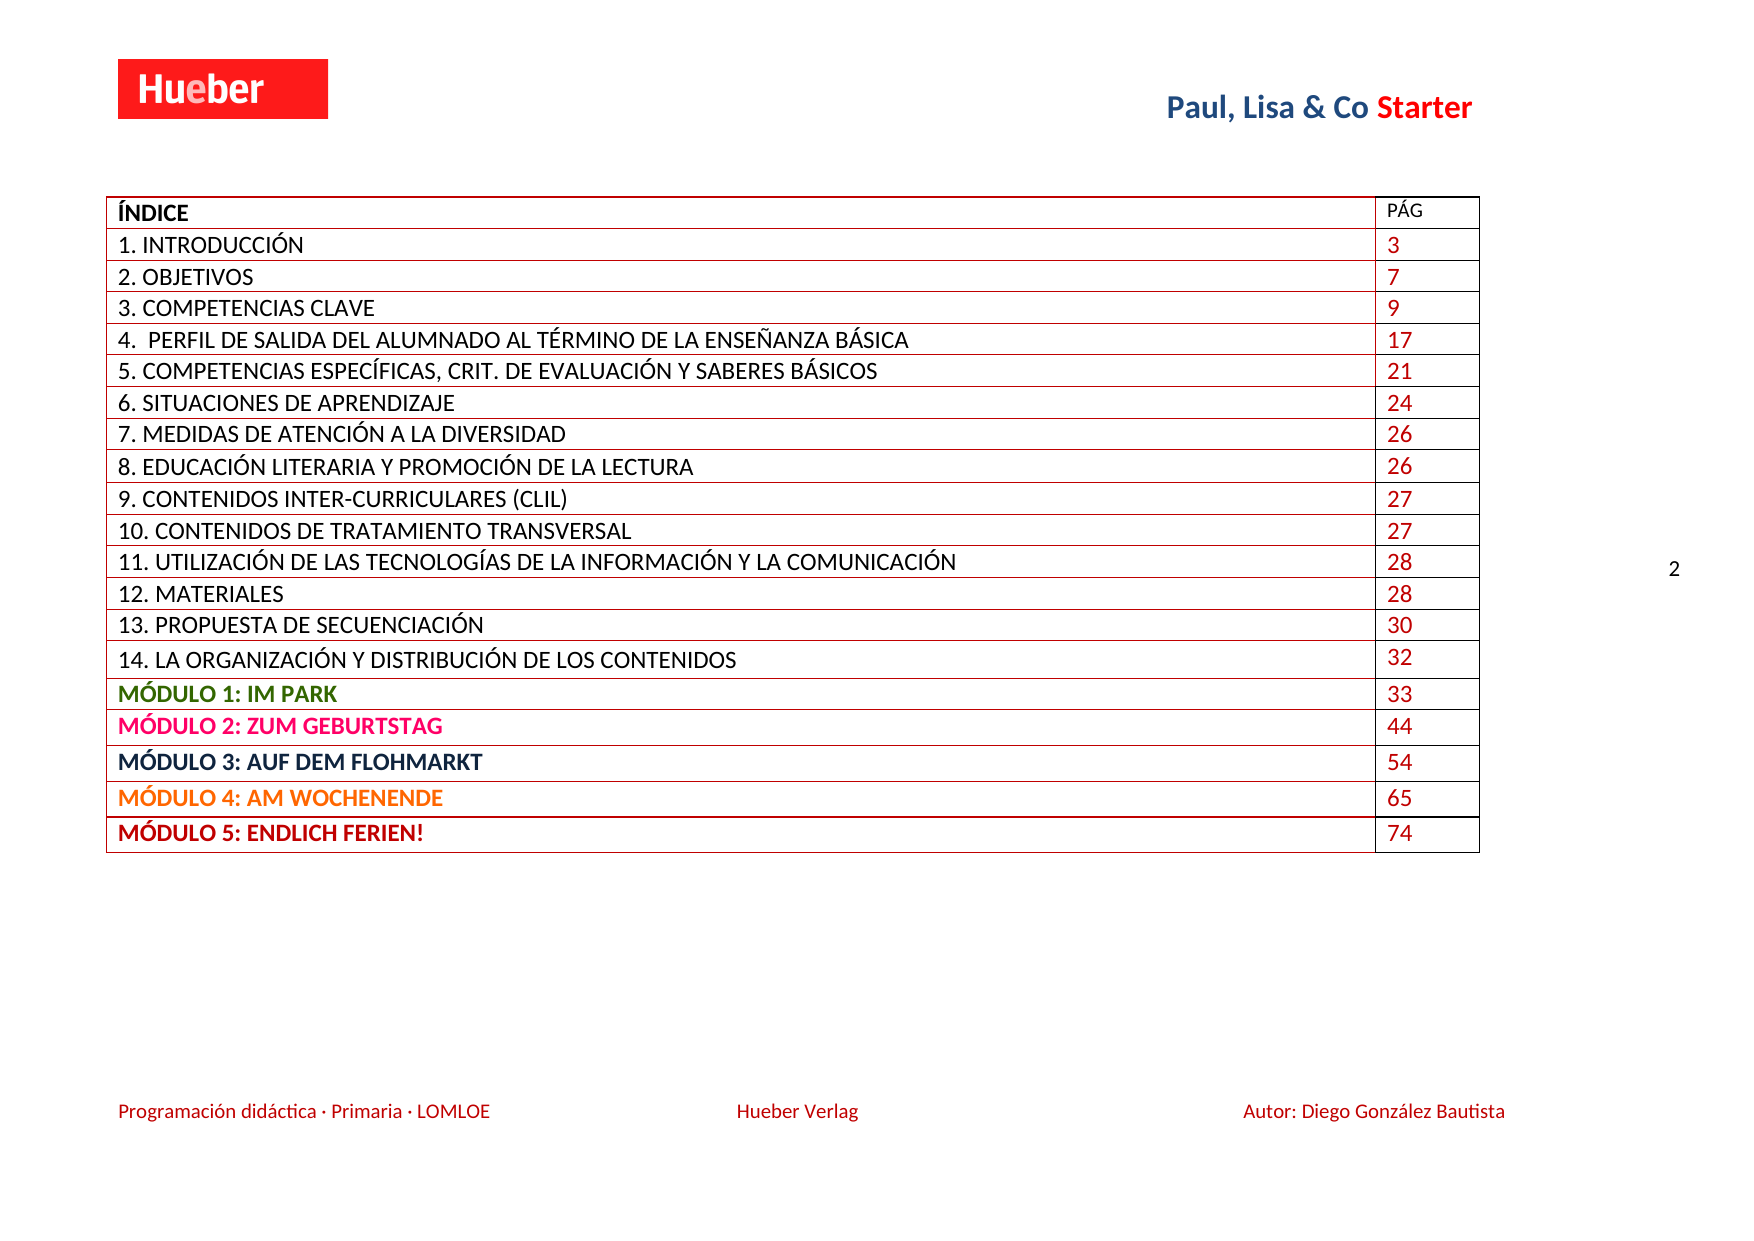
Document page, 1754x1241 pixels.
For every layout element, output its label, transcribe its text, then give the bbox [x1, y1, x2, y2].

table_cell 12. MATERIALES [107, 578, 1375, 608]
table_cell MÓDULO 4: AM WOCHENENDE [107, 782, 1375, 816]
table_cell 7. MEDIDAS DE ATENCIÓN A LA DIVERSIDAD [107, 419, 1375, 449]
table_cell MÓDULO 5: ENDLICH FERIEN! [107, 818, 1375, 852]
table_cell 4. PERFIL DE SALIDA DEL ALUMNADO AL TÉRMINO DE LA ENSEÑANZA BÁSICA [107, 324, 1375, 354]
table_cell MÓDULO 3: AUF DEM FLOHMARKT [107, 746, 1375, 781]
picture [118, 59, 329, 119]
table_header ÍNDICE [107, 198, 1375, 228]
table_cell 3. COMPETENCIAS CLAVE [107, 292, 1375, 323]
table_cell 14. LA ORGANIZACIÓN Y DISTRIBUCIÓN DE LOS CONTENIDOS [107, 641, 1375, 677]
table_cell 6. SITUACIONES DE APRENDIZAJE [107, 387, 1375, 417]
table_cell 5. COMPETENCIAS ESPECÍFICAS, CRIT. DE EVALUACIÓN Y SABERES BÁSICOS [107, 355, 1375, 386]
table_cell 7 [1376, 261, 1479, 291]
table_cell 65 [1376, 782, 1479, 816]
table_cell 27 [1376, 483, 1479, 514]
table_cell 44 [1376, 710, 1479, 745]
table_cell 3 [1376, 229, 1479, 259]
table_cell 9. CONTENIDOS INTER-CURRICULARES (CLIL) [107, 483, 1375, 514]
table_cell 28 [1376, 546, 1479, 577]
table_cell 30 [1376, 610, 1479, 640]
table_cell 21 [1376, 355, 1479, 386]
table_cell 1. INTRODUCCIÓN [107, 229, 1375, 259]
table_cell 24 [1376, 387, 1479, 417]
table_cell 26 [1376, 419, 1479, 449]
table_header PÁG [1376, 198, 1479, 228]
table_cell 27 [1376, 515, 1479, 545]
table_cell 32 [1376, 641, 1479, 677]
table_cell 9 [1376, 292, 1479, 323]
table_cell 11. UTILIZACIÓN DE LAS TECNOLOGÍAS DE LA INFORMACIÓN Y LA COMUNICACIÓN [107, 546, 1375, 577]
table_cell 17 [1376, 324, 1479, 354]
table_cell MÓDULO 1: IM PARK [107, 679, 1375, 709]
table_cell 8. EDUCACIÓN LITERARIA Y PROMOCIÓN DE LA LECTURA [107, 450, 1375, 482]
table_cell 26 [1376, 450, 1479, 482]
table_cell MÓDULO 2: ZUM GEBURTSTAG [107, 710, 1375, 745]
table_cell 13. PROPUESTA DE SECUENCIACIÓN [107, 610, 1375, 640]
table_cell 10. CONTENIDOS DE TRATAMIENTO TRANSVERSAL [107, 515, 1375, 545]
table_cell 74 [1376, 818, 1479, 852]
table_cell 33 [1376, 679, 1479, 709]
table_cell 54 [1376, 746, 1479, 781]
table_cell 28 [1376, 578, 1479, 608]
table_cell 2. OBJETIVOS [107, 261, 1375, 291]
